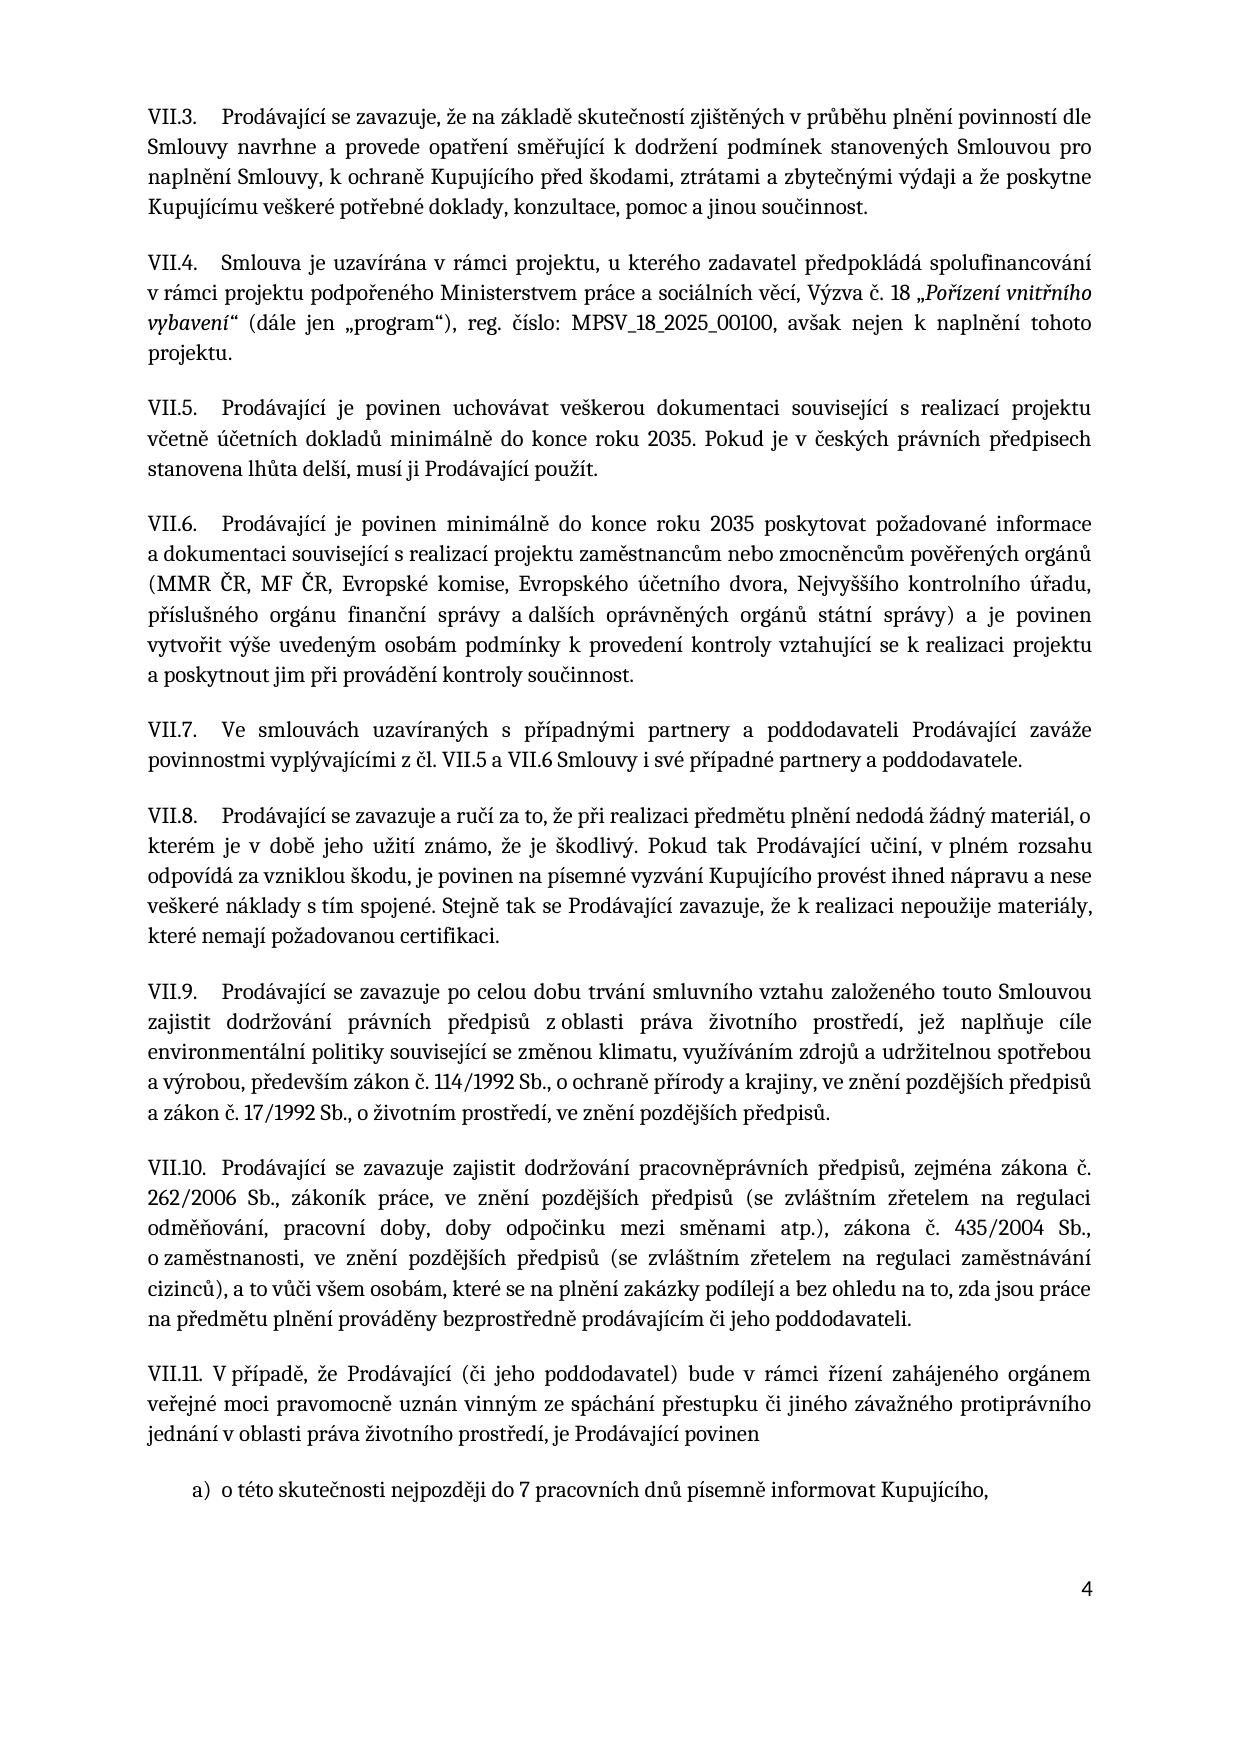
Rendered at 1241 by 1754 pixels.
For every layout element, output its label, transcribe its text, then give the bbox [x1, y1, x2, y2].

subtitle Prodávající se zavazuje po celou dobu trvání smluvního vztahu založeného touto Smlouvou zajistit dodržování právních předpisů z oblasti práva životního prostředí, jež naplňuje cíle environmentální politiky související se změnou klimatu, využíváním zdrojů a udržitelnou spotřebou a výrobou, především zákon č. 114/1992 Sb., o ochraně přírody a krajiny, ve znění pozdějších předpisů a zákon č. 17/1992 Sb., o životním prostředí, ve znění pozdějších předpisů. [148, 978, 1093, 1126]
subtitle Prodávající se zavazuje zajistit dodržování pracovněprávních předpisů, zejména zákona č. 262/2006 Sb., zákoník práce, ve znění pozdějších předpisů (se zvláštním zřetelem na regulaci odměňování, pracovní doby, doby odpočinku mezi směnami atp.), zákona č. 435/2004 Sb., o zaměstnanosti, ve znění pozdějších předpisů (se zvláštním zřetelem na regulaci zaměstnávání cizinců), a to vůči všem osobám, které se na plnění zakázky podílejí a bez ohledu na to, zda jsou práce na předmětu plnění prováděny bezprostředně prodávajícím či jeho poddodavateli. [148, 1154, 1093, 1332]
subtitle Prodávající je povinen minimálně do konce roku 2035 poskytovat požadované informace a dokumentaci související s realizací projektu zaměstnancům nebo zmocněncům pověřených orgánů (MMR ČR, MF ČR, Evropské komise, Evropského účetního dvora, Nejvyššího kontrolního úřadu, příslušného orgánu finanční správy a dalších oprávněných orgánů státní správy) a je povinen vytvořit výše uvedeným osobám podmínky k provedení kontroly vztahující se k realizaci projektu a poskytnout jim při provádění kontroly součinnost. [148, 511, 1093, 688]
list o této skutečnosti nejpozději do 7 pracovních dnů písemně informovat Kupujícího, [192, 1476, 1093, 1503]
subtitle Prodávající se zavazuje, že na základě skutečností zjištěných v průběhu plnění povinností dle Smlouvy navrhne a provede opatření směřující k dodržení podmínek stanovených Smlouvou pro naplnění Smlouvy, k ochraně Kupujícího před škodami, ztrátami a zbytečnými výdaji a že poskytne Kupujícímu veškeré potřebné doklady, konzultace, pomoc a jinou součinnost. [148, 103, 1093, 220]
subtitle Prodávající se zavazuje a ručí za to, že při realizaci předmětu plnění nedodá žádný materiál, o kterém je v době jeho užití známo, že je škodlivý. Pokud tak Prodávající učiní, v plném rozsahu odpovídá za vzniklou škodu, je povinen na písemné vyzvání Kupujícího provést ihned nápravu a nese veškeré náklady s tím spojené. Stejně tak se Prodávající zavazuje, že k realizaci nepoužije materiály, které nemají požadovanou certifikaci. [148, 802, 1093, 949]
subtitle Prodávající je povinen uchovávat veškerou dokumentaci související s realizací projektu včetně účetních dokladů minimálně do konce roku 2035. Pokud je v českých právních předpisech stanovena lhůta delší, musí ji Prodávající použít. [148, 395, 1093, 482]
subtitle Ve smlouvách uzavíraných s případnými partnery a poddodavateli Prodávající zaváže povinnostmi vyplývajícími z čl. VII.5 a VII.6 Smlouvy i své případné partnery a poddodavatele. [148, 717, 1093, 773]
subtitle Smlouva je uzavírána v rámci projektu, u kterého zadavatel předpokládá spolufinancování v rámci projektu podpořeného Ministerstvem práce a sociálních věcí, Výzva č. 18 „Pořízení vnitřního vybavení“ (dále jen „program“), reg. číslo: MPSV_18_2025_00100, avšak nejen k naplnění tohoto projektu. [148, 249, 1093, 366]
text VII.11. V případě, že Prodávající (či jeho poddodavatel) bude v rámci řízení zahájeného orgánem veřejné moci pravomocně uznán vinným ze spáchání přestupku či jiného závažného protiprávního jednání v oblasti práva životního prostředí, je Prodávající povinen [148, 1361, 1093, 1447]
